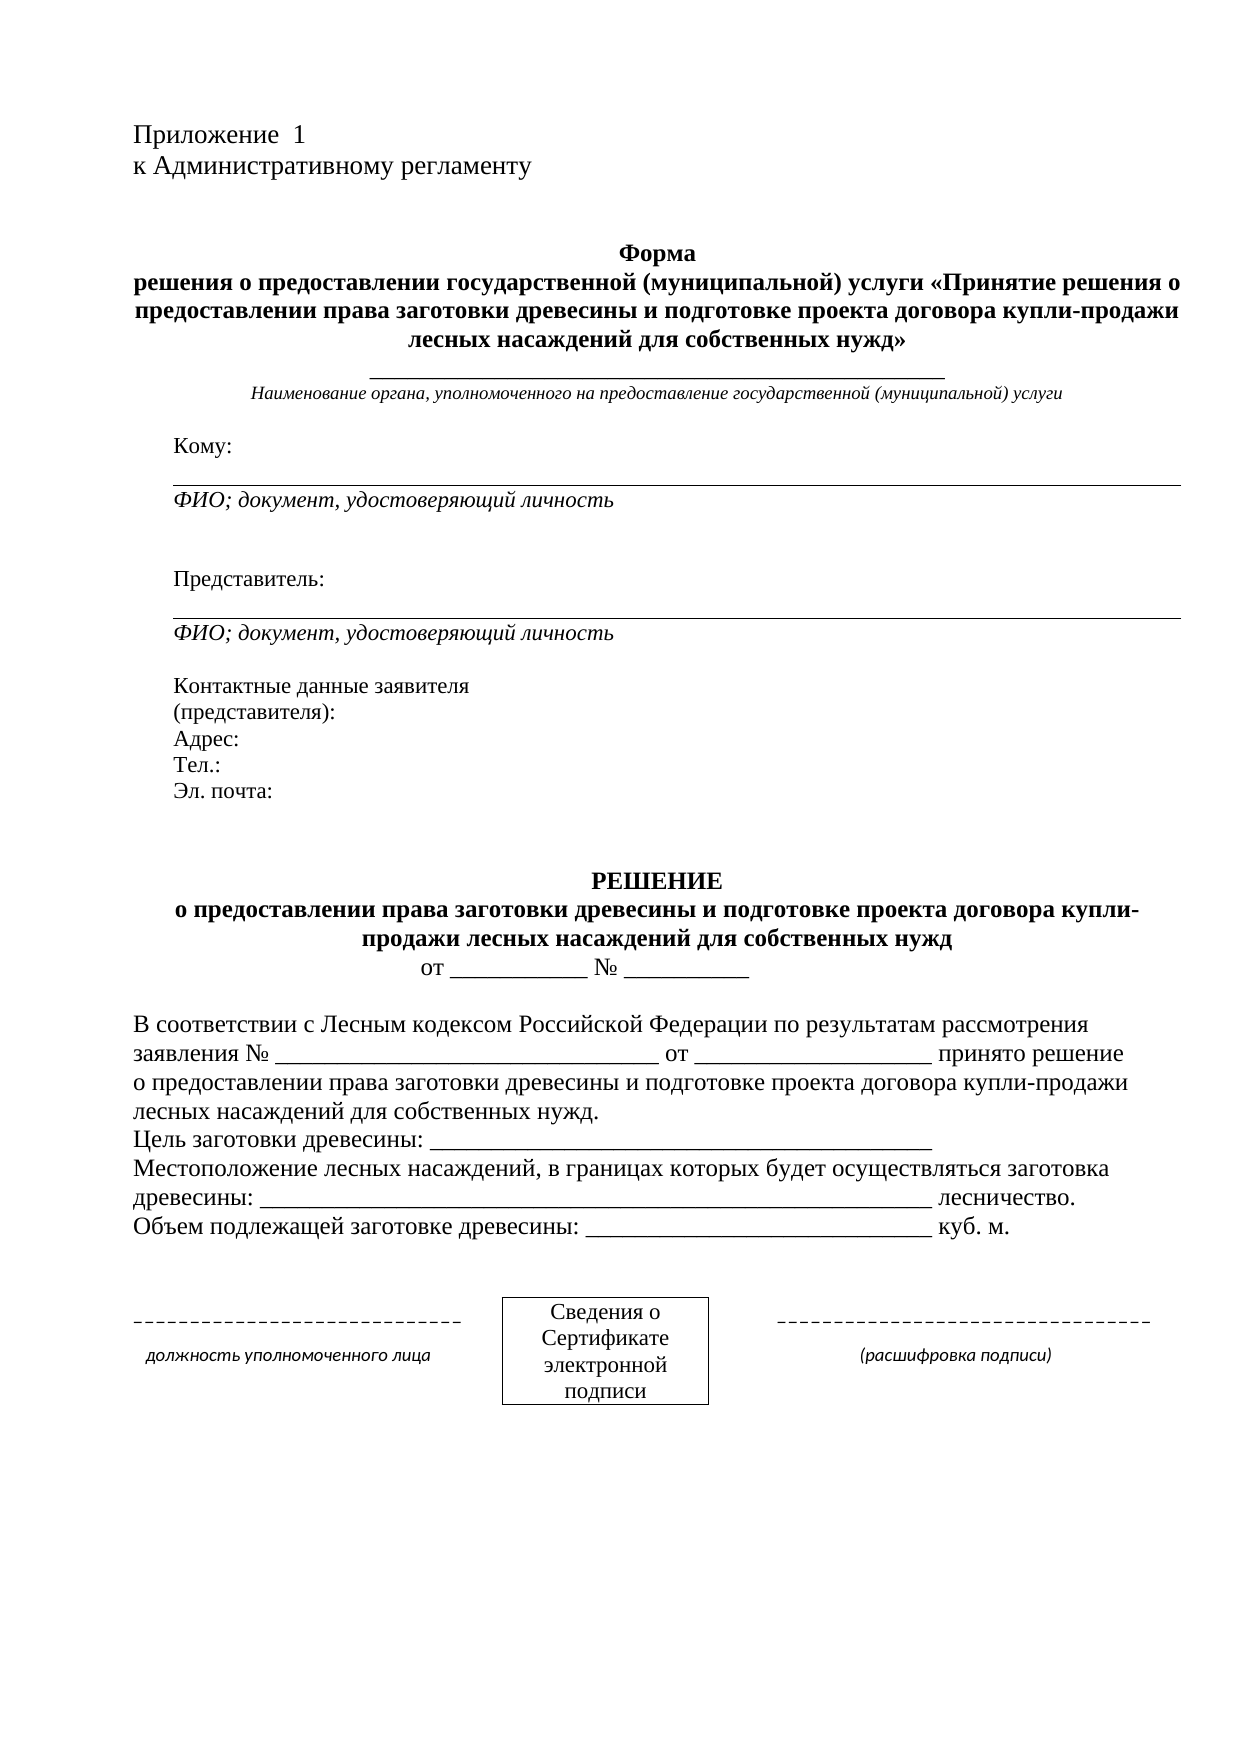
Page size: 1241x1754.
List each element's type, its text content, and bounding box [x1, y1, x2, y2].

text о предоставлении права заготовки древесины и подготовке проекта договора купли-продажи лесных насаждений для собственных нужд [133, 894, 1181, 952]
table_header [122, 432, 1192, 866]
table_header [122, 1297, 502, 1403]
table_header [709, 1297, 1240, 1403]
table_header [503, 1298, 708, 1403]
text ______________________________________________ [133, 353, 1181, 382]
text РЕШЕНИЕ [133, 866, 1181, 894]
text Форма [133, 238, 1181, 267]
text Наименование органа, уполномоченного на предоставление государственной (муниципальной) услуги [133, 382, 1181, 403]
text Объем подлежащей заготовке древесины: куб. м. [133, 1211, 1181, 1239]
text к Административному регламенту [133, 149, 1181, 180]
text решения о предоставлении государственной (муниципальной) услуги «Принятие решения о предоставлении права заготовки древесины и подготовке проекта договора купли-продажи лесных насаждений для собственных нужд» [133, 267, 1181, 353]
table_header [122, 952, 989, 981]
text В соответствии с Лесным кодексом Российской Федерации по результатам рассмотрения заявления № от принято решение о предоставлении права заготовки древесины и подготовке проекта договора купли-продажи лесных насаждений для собственных нужд. [133, 1009, 1181, 1124]
text Приложение 1 [133, 118, 1181, 149]
text Цель заготовки древесины: [133, 1124, 1181, 1153]
text Местоположение лесных насаждений, в границах которых будет осуществляться заготовка древесины: лесничество. [133, 1153, 1181, 1211]
